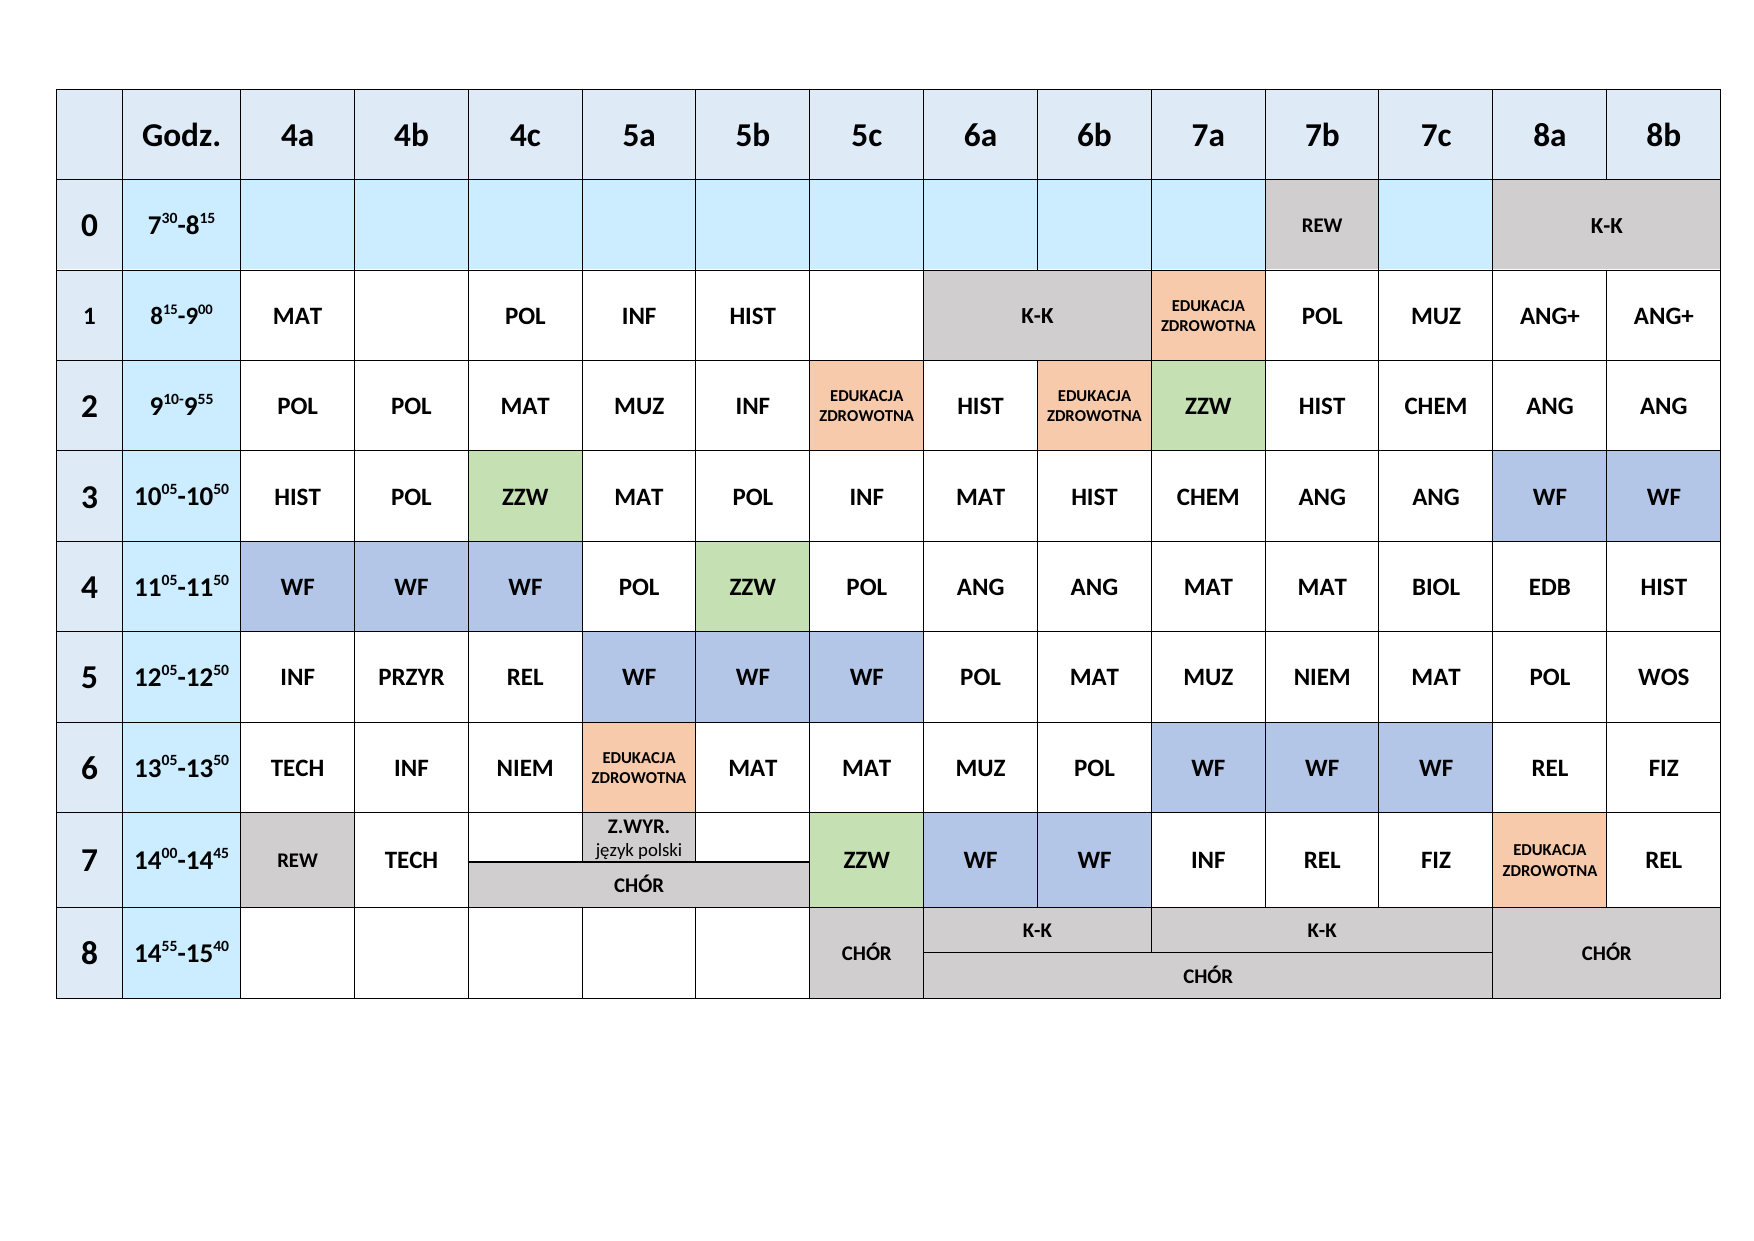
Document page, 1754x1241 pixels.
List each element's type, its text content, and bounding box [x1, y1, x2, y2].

table_cell [355, 180, 468, 269]
table_cell POL [469, 271, 582, 360]
table_cell 1305-1350 [123, 723, 240, 812]
table_header 8b [1607, 90, 1720, 179]
table_cell [469, 908, 582, 998]
table_cell MAT [1379, 632, 1492, 722]
table_cell MAT [1266, 542, 1378, 631]
table_cell INF [696, 361, 809, 450]
table_cell POL [355, 361, 468, 450]
table_cell 7 [57, 813, 122, 907]
table_cell POL [1493, 632, 1606, 722]
table_cell [241, 908, 354, 998]
table_cell CHÓR [924, 953, 1492, 998]
table_cell ANG [1379, 451, 1492, 541]
table_cell REL [1493, 723, 1606, 812]
table_cell INF [355, 723, 468, 812]
table_cell REL [1266, 813, 1378, 907]
table_cell EDUKACJA ZDROWOTNA [1152, 271, 1265, 360]
table_cell 3 [57, 451, 122, 541]
table_cell ANG [1266, 451, 1378, 541]
table_cell [469, 813, 582, 861]
table_cell FIZ [1607, 723, 1720, 812]
table_cell HIST [924, 361, 1037, 450]
table_cell [241, 180, 354, 269]
table_cell 1 [57, 271, 122, 360]
table_cell [1379, 180, 1492, 269]
table_cell 8 [57, 908, 122, 998]
table_cell POL [241, 361, 354, 450]
table_cell MAT [583, 451, 695, 541]
table_cell WF [696, 632, 809, 722]
table_header 5a [583, 90, 695, 179]
table_cell 1205-1250 [123, 632, 240, 722]
table_cell WF [1152, 723, 1265, 812]
table_cell 4 [57, 542, 122, 631]
table_cell MUZ [583, 361, 695, 450]
table_cell FIZ [1379, 813, 1492, 907]
table_cell WF [1266, 723, 1378, 812]
table_cell 6 [57, 723, 122, 812]
table_header 5c [810, 90, 923, 179]
table_cell REL [469, 632, 582, 722]
table_cell POL [1038, 723, 1151, 812]
table_cell 1400-1445 [123, 813, 240, 907]
table_cell Z.WYR. język polski [583, 813, 695, 861]
table_cell POL [810, 542, 923, 631]
table_cell NIEM [1266, 632, 1378, 722]
table_cell REW [1266, 180, 1378, 269]
table_cell 1005-1050 [123, 451, 240, 541]
table_cell EDUKACJA ZDROWOTNA [1493, 813, 1606, 907]
table_cell MAT [241, 271, 354, 360]
table_cell ZZW [810, 813, 923, 907]
table_header 7c [1379, 90, 1492, 179]
table_cell [355, 908, 468, 998]
table_cell INF [583, 271, 695, 360]
table_cell WF [583, 632, 695, 722]
table_cell WF [810, 632, 923, 722]
table_cell 730-815 [123, 180, 240, 269]
table_cell TECH [241, 723, 354, 812]
table_header 4a [241, 90, 354, 179]
table_cell HIST [1607, 542, 1720, 631]
table_cell [583, 908, 695, 998]
table_cell [810, 180, 923, 269]
table_cell POL [583, 542, 695, 631]
table_cell EDUKACJA ZDROWOTNA [583, 723, 695, 812]
table_cell WF [469, 542, 582, 631]
table_cell INF [810, 451, 923, 541]
table_cell [696, 180, 809, 269]
table_cell [924, 180, 1037, 269]
table_cell INF [241, 632, 354, 722]
table_cell CHEM [1152, 451, 1265, 541]
table_header 7a [1152, 90, 1265, 179]
table_cell 0 [57, 180, 122, 269]
table_cell [469, 180, 582, 269]
table_cell INF [1152, 813, 1265, 907]
table_cell K-K [924, 271, 1151, 360]
table_header [57, 90, 122, 179]
table_cell K-K [1493, 180, 1720, 269]
table_cell MUZ [1379, 271, 1492, 360]
table_cell PRZYR [355, 632, 468, 722]
table_cell CHÓR [810, 908, 923, 998]
table_cell [355, 271, 468, 360]
table_cell ANG [1493, 361, 1606, 450]
table_cell POL [924, 632, 1037, 722]
table_cell REW [241, 813, 354, 907]
table_cell [696, 908, 809, 998]
table_cell K-K [1152, 908, 1492, 952]
table_header 6b [1038, 90, 1151, 179]
table_cell CHÓR [1493, 908, 1720, 998]
table_cell REL [1607, 813, 1720, 907]
table_cell WOS [1607, 632, 1720, 722]
table_cell MAT [1152, 542, 1265, 631]
table_cell POL [696, 451, 809, 541]
table_cell ZZW [469, 451, 582, 541]
table_header 4c [469, 90, 582, 179]
table_cell HIST [696, 271, 809, 360]
table_cell EDB [1493, 542, 1606, 631]
table_cell MUZ [1152, 632, 1265, 722]
table_header 6a [924, 90, 1037, 179]
table_cell ZZW [1152, 361, 1265, 450]
table_header 5b [696, 90, 809, 179]
table_cell MAT [696, 723, 809, 812]
table_cell 5 [57, 632, 122, 722]
table_cell EDUKACJA ZDROWOTNA [810, 361, 923, 450]
table_cell ANG [1038, 542, 1151, 631]
table_cell ANG+ [1493, 271, 1606, 360]
table_cell 1105-1150 [123, 542, 240, 631]
table_cell 1455-1540 [123, 908, 240, 998]
table_cell HIST [1266, 361, 1378, 450]
table_cell WF [355, 542, 468, 631]
table_cell 815-900 [123, 271, 240, 360]
table_cell ZZW [696, 542, 809, 631]
table_cell ANG [924, 542, 1037, 631]
table_cell WF [1493, 451, 1606, 541]
table_cell [1038, 180, 1151, 269]
table_cell ANG [1607, 361, 1720, 450]
table_cell HIST [241, 451, 354, 541]
table_cell CHEM [1379, 361, 1492, 450]
table_cell BIOL [1379, 542, 1492, 631]
table_cell MAT [469, 361, 582, 450]
table_cell WF [1607, 451, 1720, 541]
table_cell TECH [355, 813, 468, 907]
table_cell CHÓR [469, 863, 809, 907]
table_cell POL [1266, 271, 1378, 360]
table_cell HIST [1038, 451, 1151, 541]
table_cell MAT [810, 723, 923, 812]
table_cell WF [241, 542, 354, 631]
table_cell NIEM [469, 723, 582, 812]
table_cell MAT [1038, 632, 1151, 722]
table_cell [696, 813, 809, 861]
table_header 8a [1493, 90, 1606, 179]
table_header Godz. [123, 90, 240, 179]
table_cell MAT [924, 451, 1037, 541]
table_header 4b [355, 90, 468, 179]
table_cell [583, 180, 695, 269]
table_cell POL [355, 451, 468, 541]
table_cell MUZ [924, 723, 1037, 812]
table_cell EDUKACJA ZDROWOTNA [1038, 361, 1151, 450]
table_header 7b [1266, 90, 1378, 179]
table_cell [1152, 180, 1265, 269]
table_cell WF [924, 813, 1037, 907]
table_cell K-K [924, 908, 1151, 952]
table_cell 2 [57, 361, 122, 450]
table_cell ANG+ [1607, 271, 1720, 360]
table_cell WF [1038, 813, 1151, 907]
table_cell [810, 271, 923, 360]
table_cell WF [1379, 723, 1492, 812]
table_cell 910-955 [123, 361, 240, 450]
